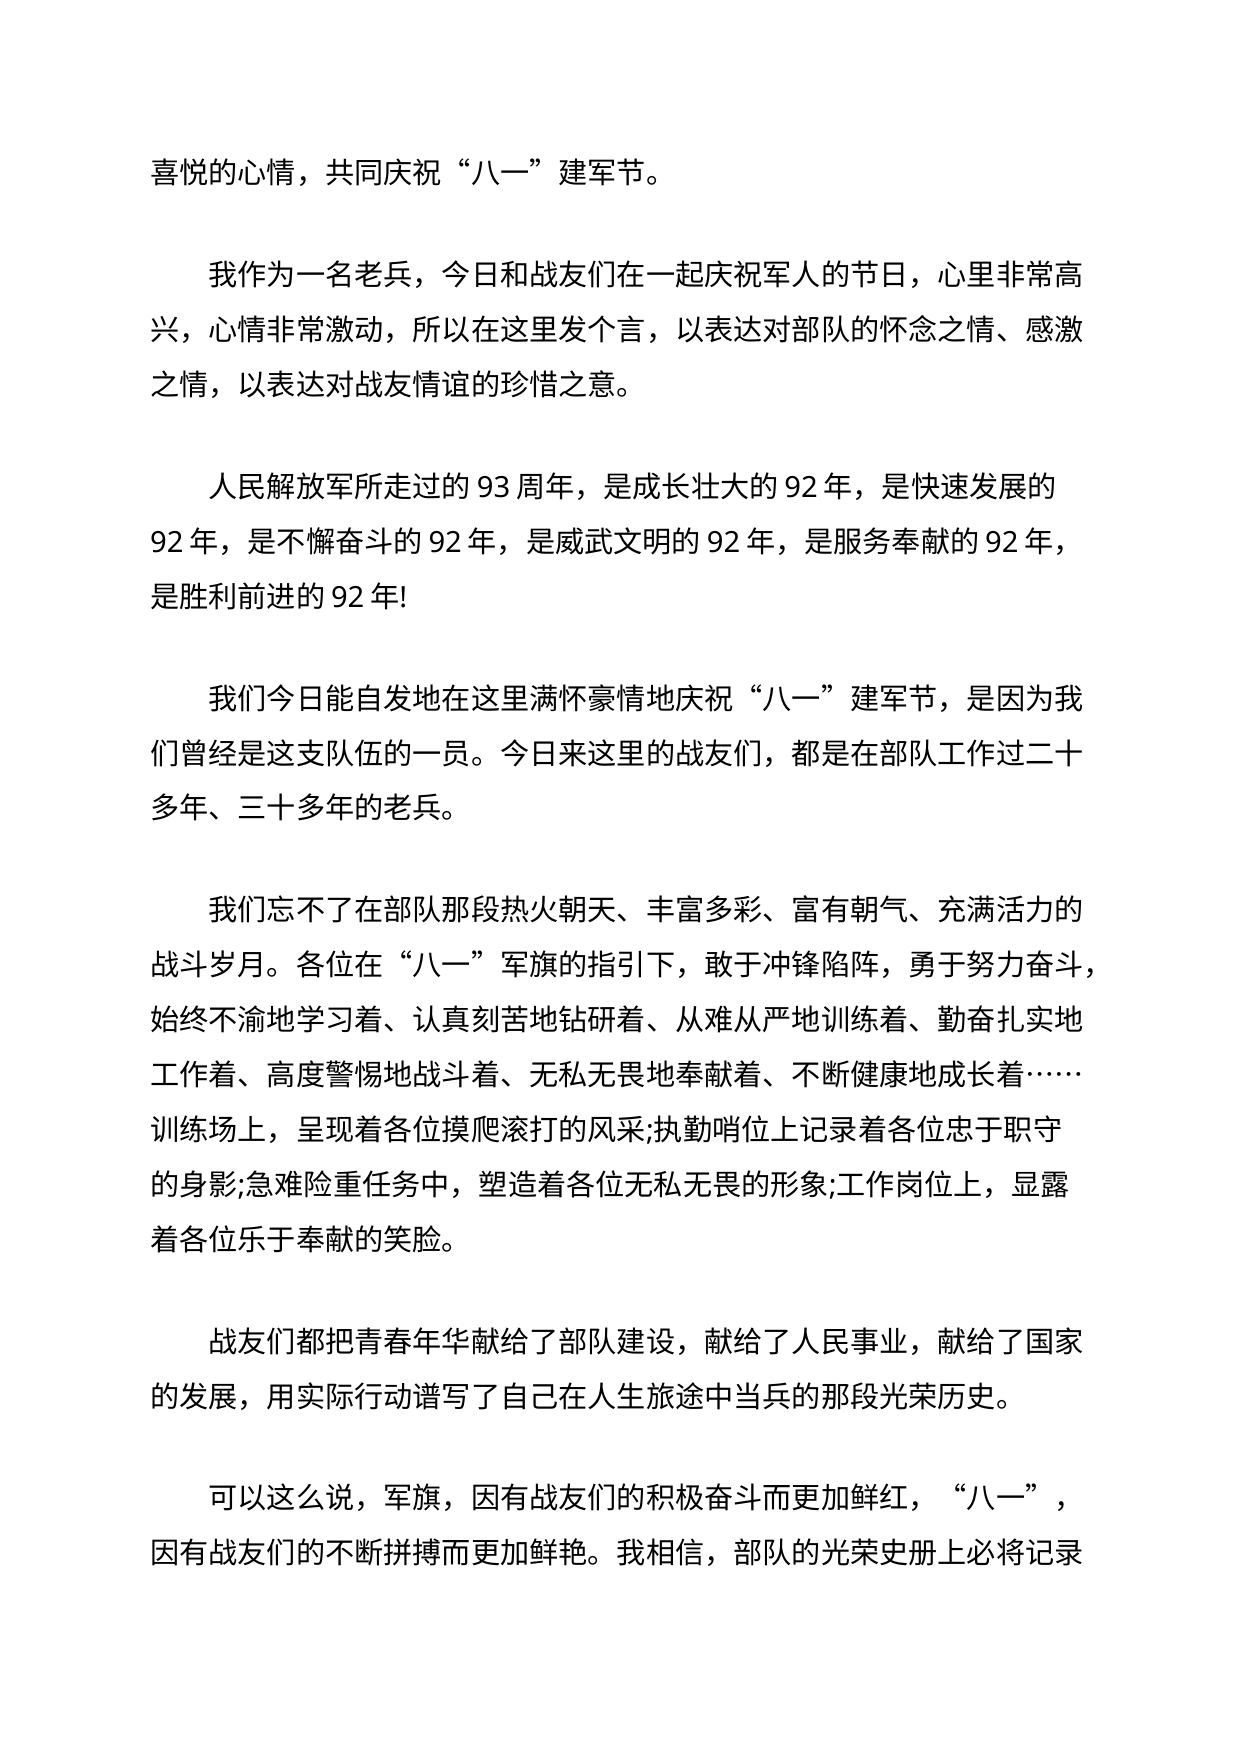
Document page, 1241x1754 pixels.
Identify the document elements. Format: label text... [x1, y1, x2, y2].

text 战友们都把青春年华献给了部队建设，献给了人民事业，献给了国家的发展，用实际行动谱写了自己在人生旅途中当兵的那段光荣历史。 [150, 1318, 1090, 1415]
text 我作为一名老兵，今日和战友们在一起庆祝军人的节日，心里非常高兴，心情非常激动，所以在这里发个言，以表达对部队的怀念之情、感激之情，以表达对战友情谊的珍惜之意。 [150, 252, 1090, 404]
text 我们忘不了在部队那段热火朝天、丰富多彩、富有朝气、充满活力的战斗岁月。各位在“八一”军旗的指引下，敢于冲锋陷阵，勇于努力奋斗，始终不渝地学习着、认真刻苦地钻研着、从难从严地训练着、勤奋扎实地工作着、高度警惕地战斗着、无私无畏地奉献着、不断健康地成长着……训练场上，呈现着各位摸爬滚打的风采;执勤哨位上记录着各位忠于职守的身影;急难险重任务中，塑造着各位无私无畏的形象;工作岗位上，显露着各位乐于奉献的笑脸。 [150, 887, 1090, 1259]
text 我们今日能自发地在这里满怀豪情地庆祝“八一”建军节，是因为我们曾经是这支队伍的一员。今日来这里的战友们，都是在部队工作过二十多年、三十多年的老兵。 [150, 675, 1090, 827]
text 人民解放军所走过的93周年，是成长壮大的92年，是快速发展的92年，是不懈奋斗的92年，是威武文明的92年，是服务奉献的92年，是胜利前进的92年! [150, 463, 1090, 616]
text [150, 1475, 1090, 1572]
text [150, 150, 1090, 192]
